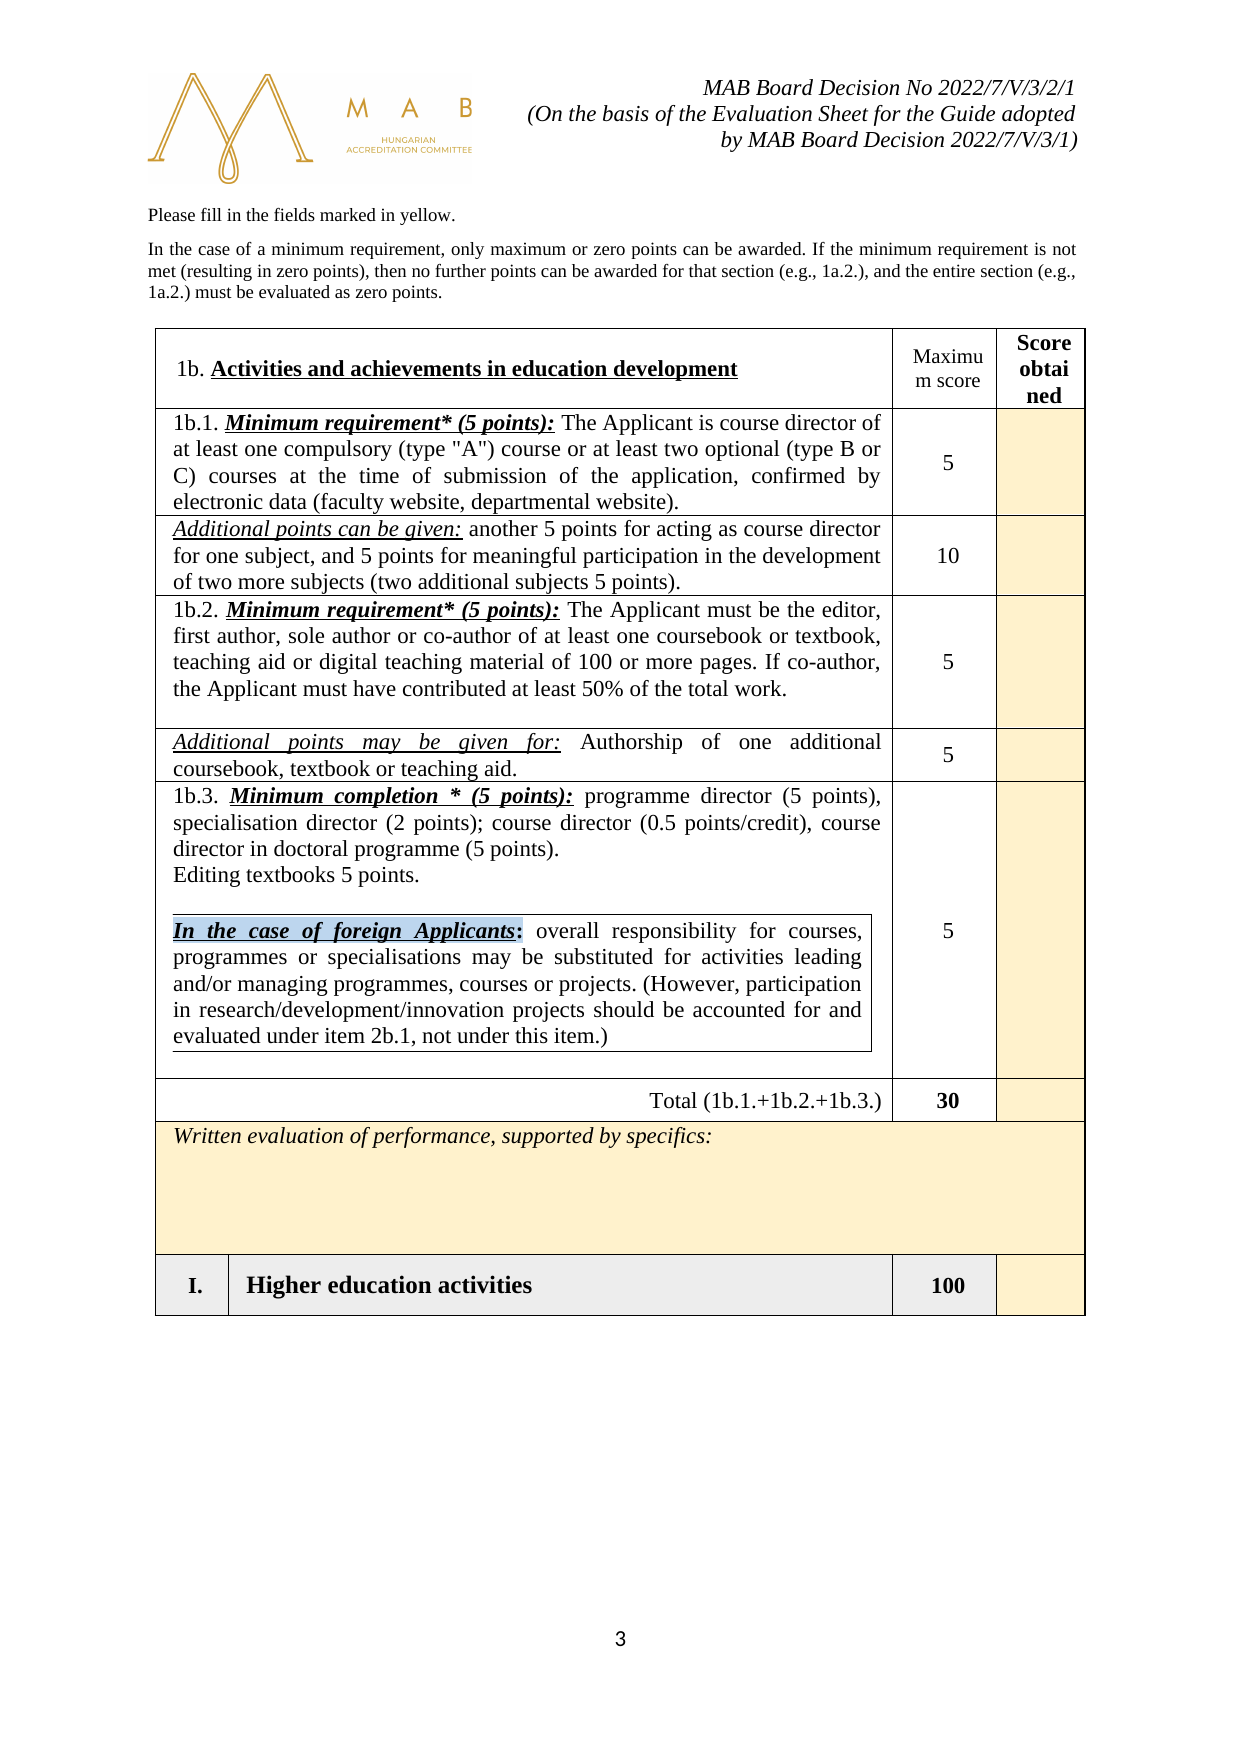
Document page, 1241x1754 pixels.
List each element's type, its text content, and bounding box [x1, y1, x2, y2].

table_cell 1b.3. Minimum completion * (5 points): programme director (5 points), specialisation director (2 points); course director (0.5 points/credit), course director in doctoral programme (5 points). Editing textbooks 5 points. In the case of foreign Applicants: overall responsibility for courses, programmes or specialisations may be substituted for activities leading and/or managing programmes, courses or projects. (However, participation in research/development/innovation projects should be accounted for and evaluated under item 2b.1, not under this item.) [156, 782, 892, 1078]
table_cell [997, 729, 1084, 781]
table_cell Additional points can be given: another 5 points for acting as course director for one subject, and 5 points for meaningful participation in the development of two more subjects (two additional subjects 5 points). [156, 516, 892, 594]
table_cell [997, 409, 1084, 514]
table_cell 5 [893, 729, 996, 781]
table_cell [997, 1079, 1084, 1121]
table_cell Total (1b.1.+1b.2.+1b.3.) [156, 1079, 892, 1121]
table_cell 5 [893, 409, 996, 514]
table_cell I. [156, 1255, 228, 1315]
table_cell [997, 596, 1084, 727]
table_cell Maximum score [893, 329, 996, 408]
table_cell Written evaluation of performance, supported by specifics: [156, 1122, 1084, 1254]
table_cell 1b. Activities and achievements in education development [156, 329, 892, 408]
table_cell Higher education activities [229, 1255, 892, 1315]
table_cell Score obtained [997, 329, 1084, 408]
table_cell [997, 516, 1084, 594]
picture [147, 73, 472, 184]
table_cell 5 [893, 596, 996, 727]
table_cell 30 [893, 1079, 996, 1121]
table_cell [997, 1255, 1084, 1315]
table_cell 10 [893, 516, 996, 594]
table_cell 1b.2. Minimum requirement* (5 points): The Applicant must be the editor, first author, sole author or co-author of at least one coursebook or textbook, teaching aid or digital teaching material of 100 or more pages. If co-author, the Applicant must have contributed at least 50% of the total work. [156, 596, 892, 727]
table_cell Additional points may be given for: Authorship of one additional coursebook, textbook or teaching aid. [156, 729, 892, 781]
table_cell [997, 782, 1084, 1078]
table_cell 100 [893, 1255, 996, 1315]
table_cell 1b.1. Minimum requirement* (5 points): The Applicant is course director of at least one compulsory (type "A") course or at least two optional (type B or C) courses at the time of submission of the application, confirmed by electronic data (faculty website, departmental website). [156, 409, 892, 514]
table_cell 5 [893, 782, 996, 1078]
